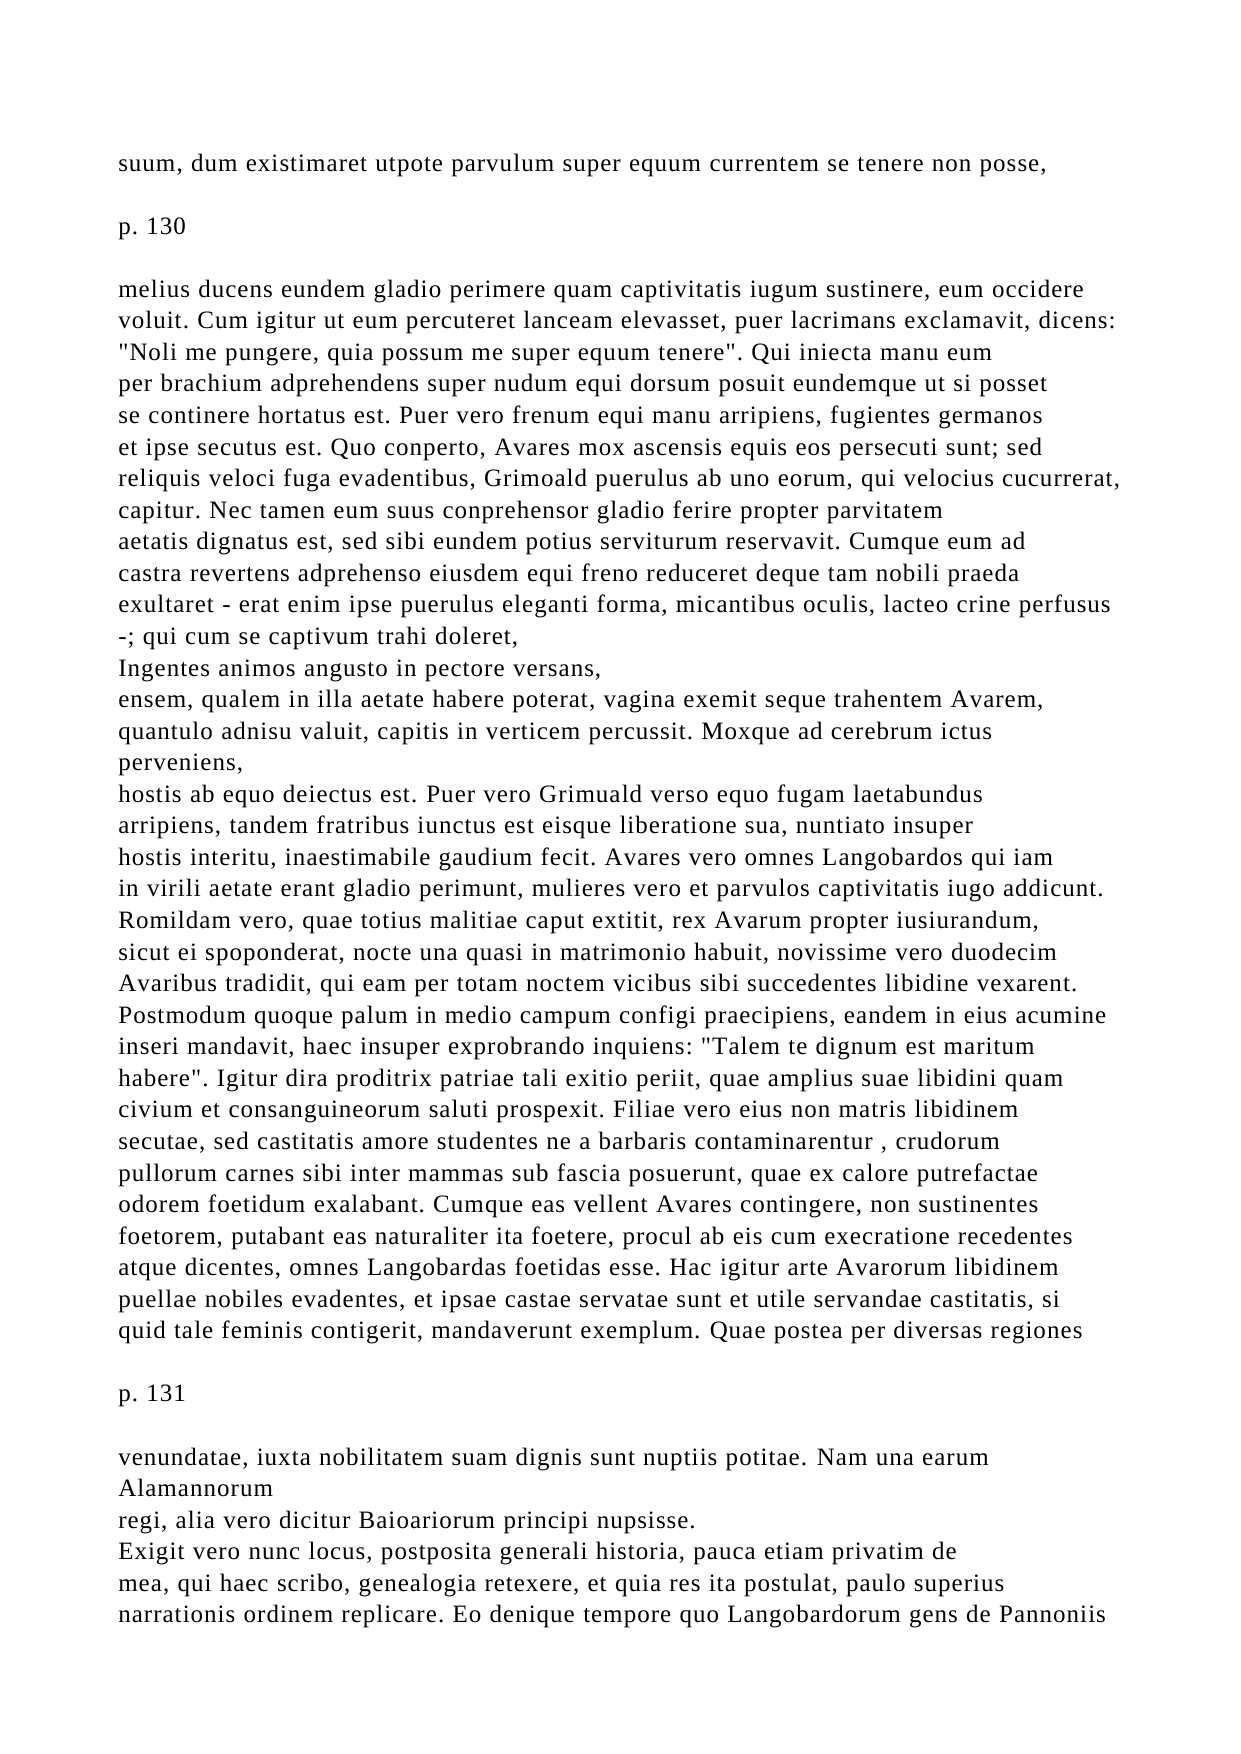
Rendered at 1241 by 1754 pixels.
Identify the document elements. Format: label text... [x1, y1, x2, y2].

text se continere hortatus est. Puer vero frenum equi manu arripiens, fugientes germanos [118, 400, 1122, 429]
text Exigit vero nunc locus, postposita generali historia, pauca etiam privatim de [118, 1536, 1122, 1565]
text foetorem, putabant eas naturaliter ita foetere, procul ab eis cum execratione recedentes [118, 1221, 1122, 1249]
text quantulo adnisu valuit, capitis in verticem percussit. Moxque ad cerebrum ictus perveniens, [118, 716, 1122, 776]
text habere". Igitur dira proditrix patriae tali exitio periit, quae amplius suae libidini quam [118, 1063, 1122, 1092]
text sicut ei spoponderat, nocte una quasi in matrimonio habuit, novissime vero duodecim [118, 937, 1122, 965]
text odorem foetidum exalabant. Cumque eas vellent Avares contingere, non sustinentes [118, 1189, 1122, 1218]
text exultaret - erat enim ipse puerulus eleganti forma, micantibus oculis, lacteo crine perfusus -; qui cum se captivum trahi doleret, [118, 589, 1122, 650]
text atque dicentes, omnes Langobardas foetidas esse. Hac igitur arte Avarorum libidinem [118, 1252, 1122, 1281]
text reliquis veloci fuga evadentibus, Grimoald puerulus ab uno eorum, qui velocius cucurrerat, [118, 463, 1122, 492]
text Postmodum quoque palum in medio campum configi praecipiens, eandem in eius acumine [118, 1000, 1122, 1028]
text per brachium adprehendens super nudum equi dorsum posuit eundemque ut si posset [118, 368, 1122, 397]
text castra revertens adprehenso eiusdem equi freno reduceret deque tam nobili praeda [118, 558, 1122, 587]
text Avaribus tradidit, qui eam per totam noctem vicibus sibi succedentes libidine vexarent. [118, 968, 1122, 997]
text hostis interitu, inaestimabile gaudium fecit. Avares vero omnes Langobardos qui iam [118, 842, 1122, 871]
text mea, qui haec scribo, genealogia retexere, et quia res ita postulat, paulo superius [118, 1568, 1122, 1597]
text puellae nobiles evadentes, et ipsae castae servatae sunt et utile servandae castitatis, si [118, 1284, 1122, 1313]
text inseri mandavit, haec insuper exprobrando inquiens: "Talem te dignum est maritum [118, 1031, 1122, 1060]
text p. 131 [118, 1378, 1122, 1407]
text regi, alia vero dicitur Baioariorum principi nupsisse. [118, 1505, 1122, 1533]
text secutae, sed castitatis amore studentes ne a barbaris contaminarentur , crudorum [118, 1126, 1122, 1155]
text ensem, qualem in illa aetate habere poterat, vagina exemit seque trahentem Avarem, [118, 684, 1122, 713]
text et ipse secutus est. Quo conperto, Avares mox ascensis equis eos persecuti sunt; sed [118, 432, 1122, 460]
text Romildam vero, quae totius malitiae caput extitit, rex Avarum propter iusiurandum, [118, 905, 1122, 934]
text suum, dum existimaret utpote parvulum super equum currentem se tenere non posse, [118, 148, 1122, 176]
text civium et consanguineorum saluti prospexit. Filiae vero eius non matris libidinem [118, 1094, 1122, 1123]
text hostis ab equo deiectus est. Puer vero Grimuald verso equo fugam laetabundus [118, 779, 1122, 808]
text capitur. Nec tamen eum suus conprehensor gladio ferire propter parvitatem [118, 495, 1122, 523]
text p. 130 [118, 211, 1122, 239]
text voluit. Cum igitur ut eum percuteret lanceam elevasset, puer lacrimans exclamavit, dicens: [118, 305, 1122, 334]
text aetatis dignatus est, sed sibi eundem potius serviturum reservavit. Cumque eum ad [118, 526, 1122, 555]
text venundatae, iuxta nobilitatem suam dignis sunt nuptiis potitae. Nam una earum Alamannorum [118, 1442, 1122, 1502]
text melius ducens eundem gladio perimere quam captivitatis iugum sustinere, eum occidere [118, 274, 1122, 303]
text narrationis ordinem replicare. Eo denique tempore quo Langobardorum gens de Pannoniis [118, 1599, 1122, 1628]
text arripiens, tandem fratribus iunctus est eisque liberatione sua, nuntiato insuper [118, 810, 1122, 839]
text Ingentes animos angusto in pectore versans, [118, 653, 1122, 681]
text quid tale feminis contigerit, mandaverunt exemplum. Quae postea per diversas regiones [118, 1315, 1122, 1344]
text "Noli me pungere, quia possum me super equum tenere". Qui iniecta manu eum [118, 337, 1122, 366]
text in virili aetate erant gladio perimunt, mulieres vero et parvulos captivitatis iugo addicunt. [118, 873, 1122, 902]
text pullorum carnes sibi inter mammas sub fascia posuerunt, quae ex calore putrefactae [118, 1158, 1122, 1186]
